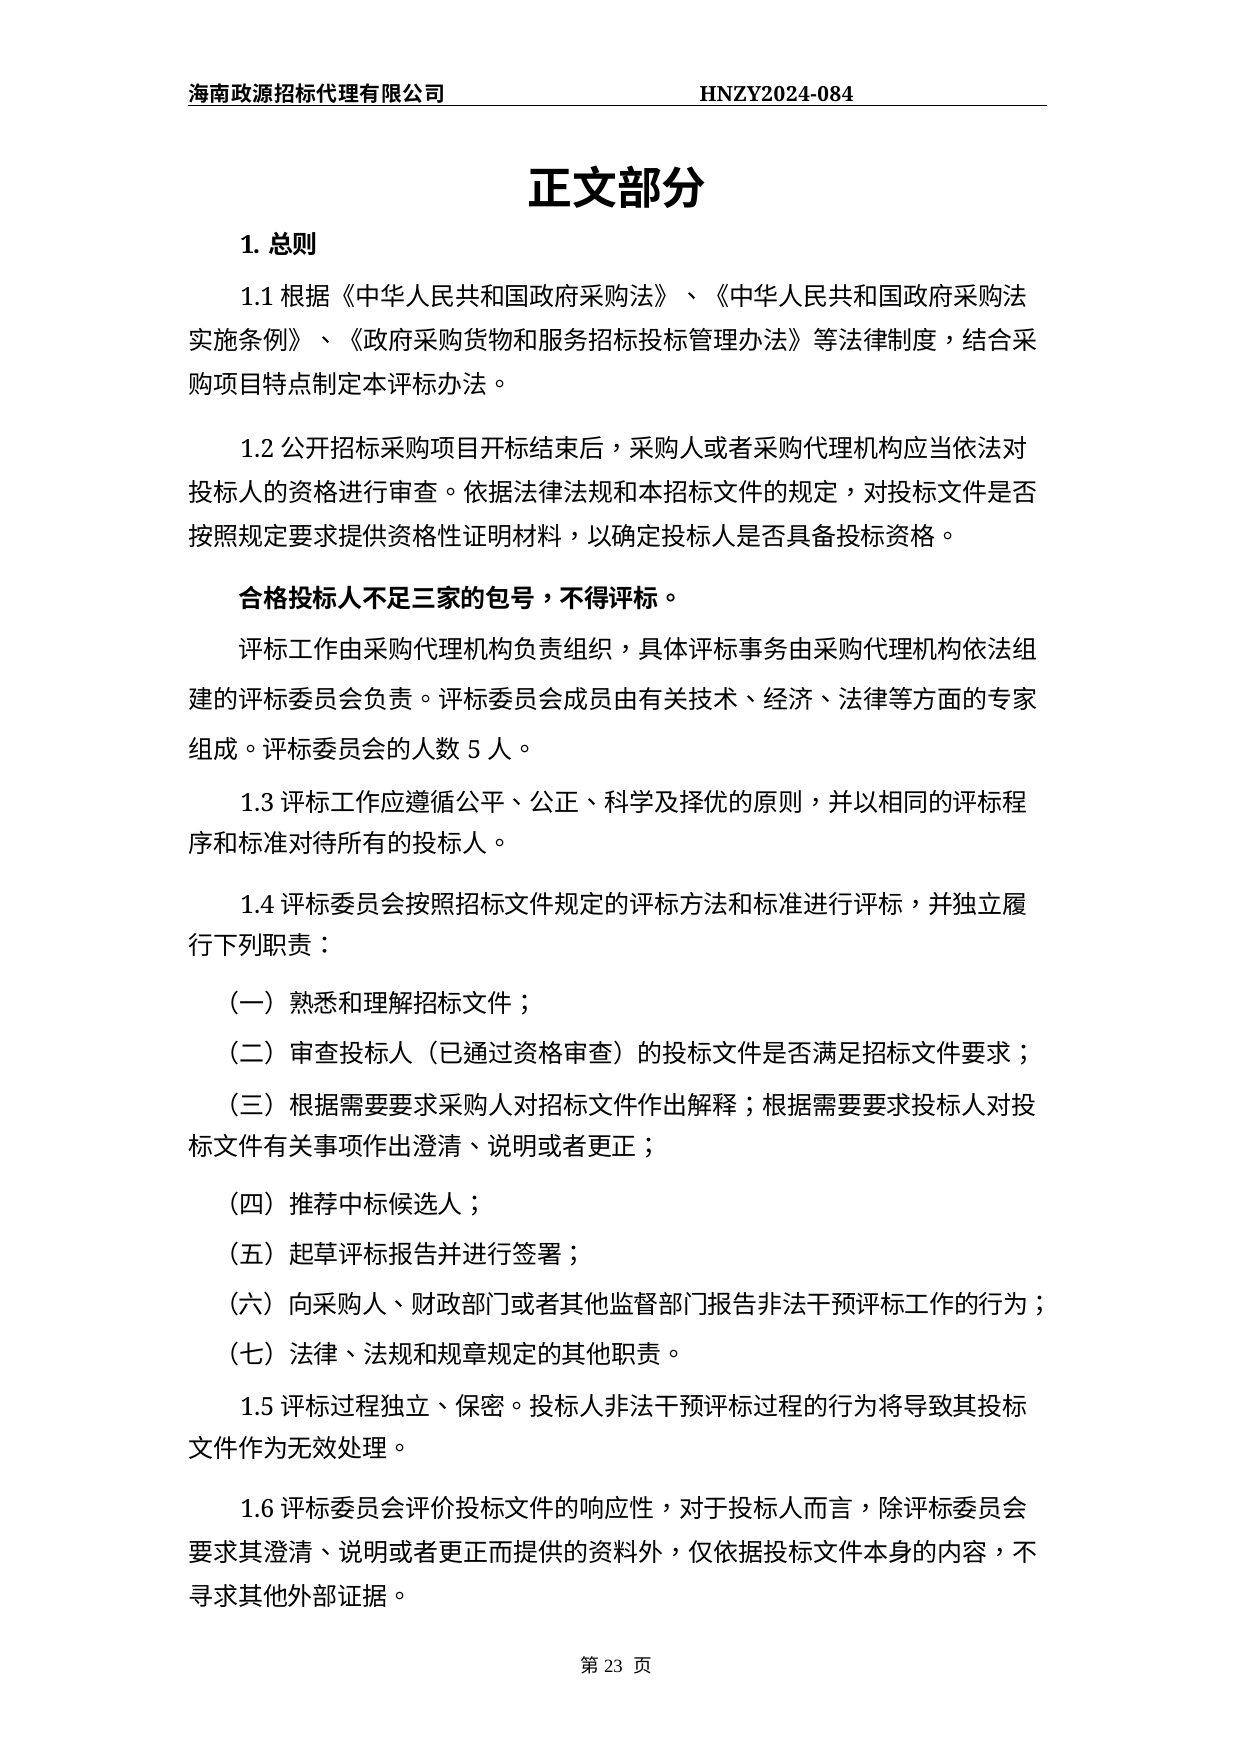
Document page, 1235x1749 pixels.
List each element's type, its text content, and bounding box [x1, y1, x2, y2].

text （六）向采购人、财政部门或者其他监督部门报告非法干预评标工作的行为； [185, 1289, 1053, 1320]
text 1.1 根据《中华人民共和国政府采购法》、《中华人民共和国政府采购法 实施条例》、《政府采购货物和服务招标投标管理办法》等法律制度，结合采 购项目特点制定本评标办法。 [188, 278, 1038, 401]
text 1.4 评标委员会按照招标文件规定的评标方法和标准进行评标，并独立履 行下列职责： [189, 886, 1038, 961]
text 合格投标人不足三家的包号，不得评标。 [238, 582, 1053, 613]
text （四）推荐中标候选人； [214, 1189, 1053, 1220]
text 1.5 评标过程独立、保密。投标人非法干预评标过程的行为将导致其投标 文件作为无效处理。 [188, 1389, 1038, 1464]
text 1.3 评标工作应遵循公平、公正、科学及择优的原则，并以相同的评标程 序和标准对待所有的投标人。 [188, 785, 1038, 860]
text （七）法律、法规和规章规定的其他职责。 [214, 1339, 1053, 1370]
text （三）根据需要要求采购人对招标文件作出解释；根据需要要求投标人对投 标文件有关事项作出澄清、说明或者更正； [188, 1087, 1038, 1163]
text 1.6 评标委员会评价投标文件的响应性，对于投标人而言，除评标委员会 要求其澄清、说明或者更正而提供的资料外，仅依据投标文件本身的内容，不 寻求其他外部证据。 [188, 1490, 1038, 1613]
text （二）审查投标人（已通过资格审查）的投标文件是否满足招标文件要求； [214, 1037, 1053, 1068]
text （五）起草评标报告并进行签署； [214, 1239, 1053, 1270]
text 正文部分 [528, 159, 1053, 216]
text 评标工作由采购代理机构负责组织，具体评标事务由采购代理机构依法组 建的评标委员会负责。评标委员会成员由有关技术、经济、法律等方面的专家 组成。评标委员会的人数 5 人。 [189, 632, 1038, 766]
text 1.2 公开招标采购项目开标结束后，采购人或者采购代理机构应当依法对 投标人的资格进行审查。依据法律法规和本招标文件的规定，对投标文件是否 按照规定要求提供资格性证明材料，以确定投标人是否具备投标资格。 [188, 430, 1038, 553]
text （一）熟悉和理解招标文件； [214, 987, 1053, 1018]
text 1. 总则 [240, 229, 1053, 259]
